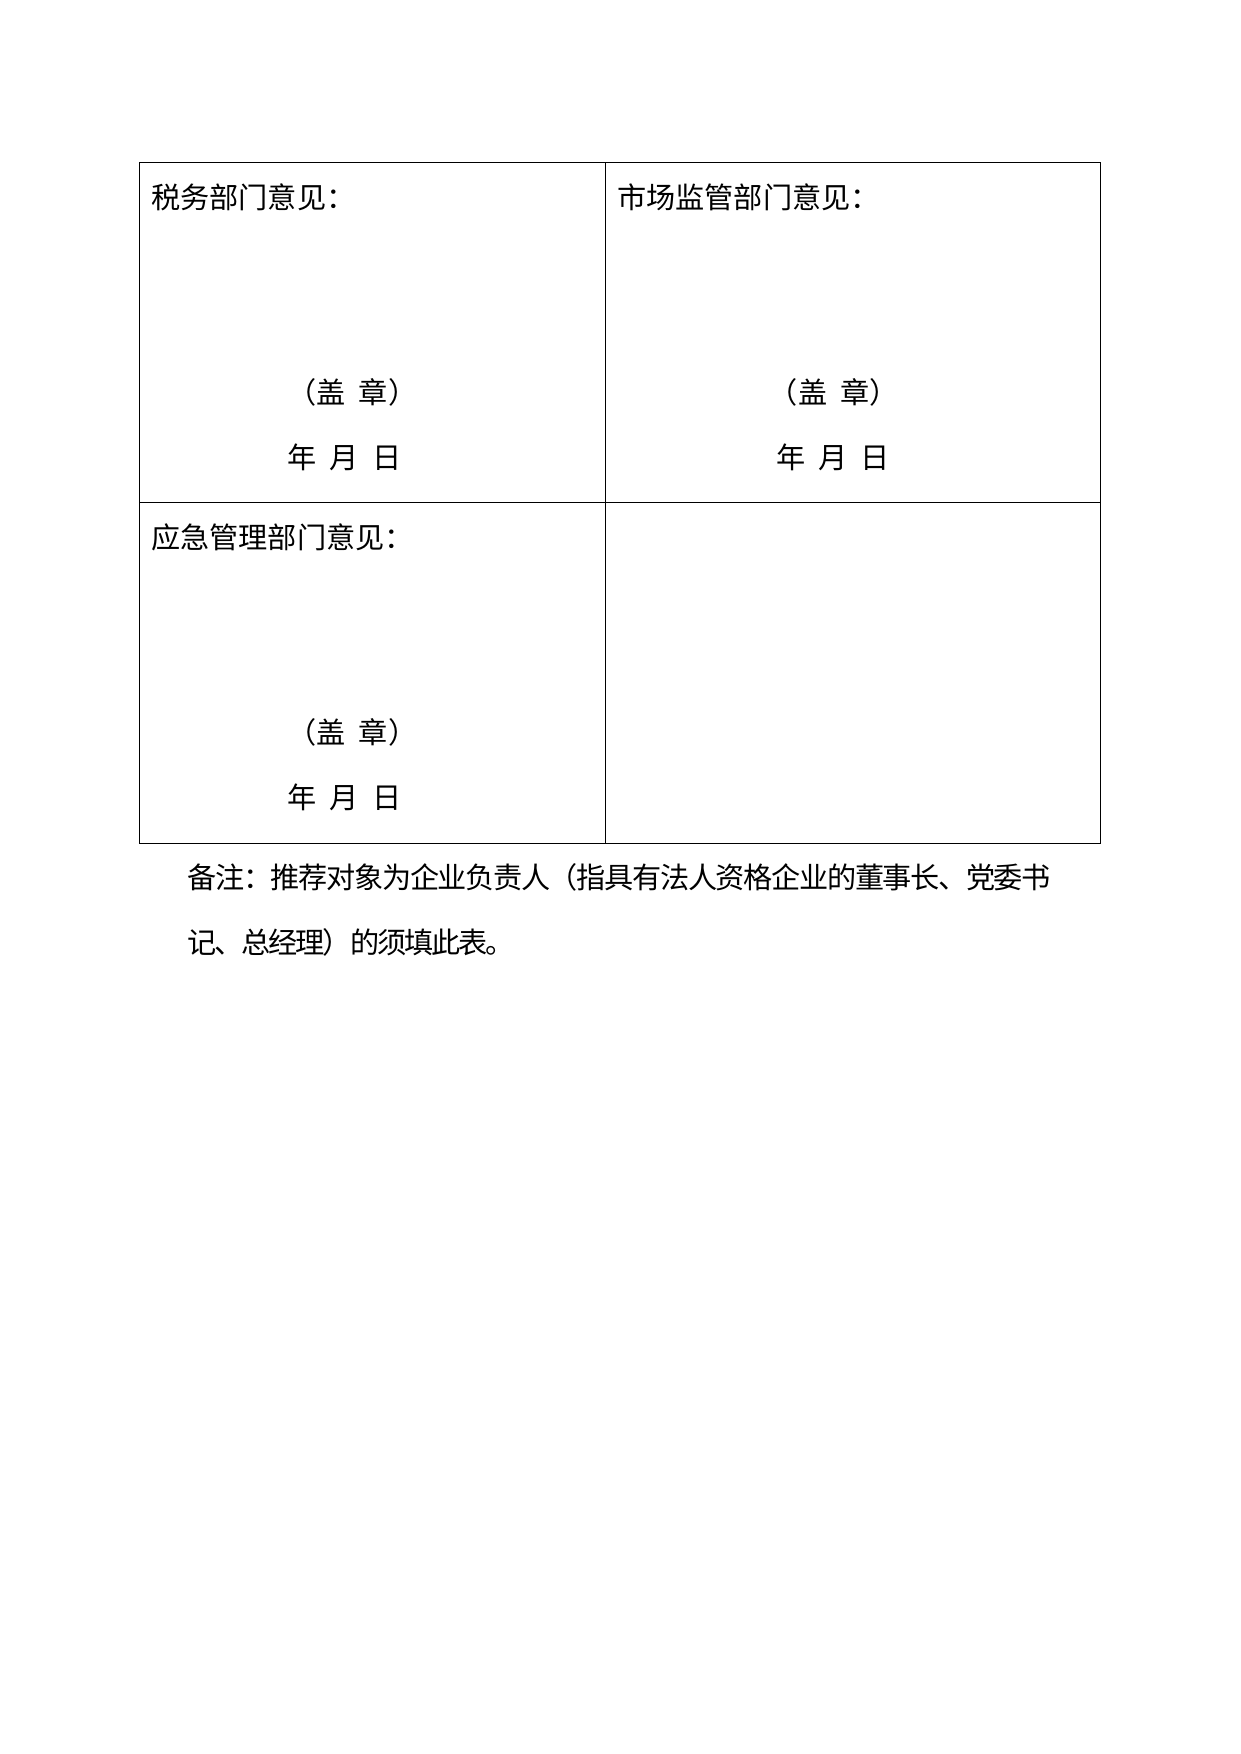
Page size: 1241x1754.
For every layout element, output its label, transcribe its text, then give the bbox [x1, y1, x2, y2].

table_cell 税务部门意见： （盖 章） 年 月 日 [140, 163, 605, 502]
table_cell 应急管理部门意见： （盖 章） 年 月 日 [140, 503, 605, 842]
table_cell [606, 503, 1100, 842]
table_cell 市场监管部门意见： （盖 章） 年 月 日 [606, 163, 1100, 502]
text 备注：推荐对象为企业负责人（指具有法人资格企业的董事长、党委书记、总经理）的须填此表。 [187, 844, 1053, 973]
